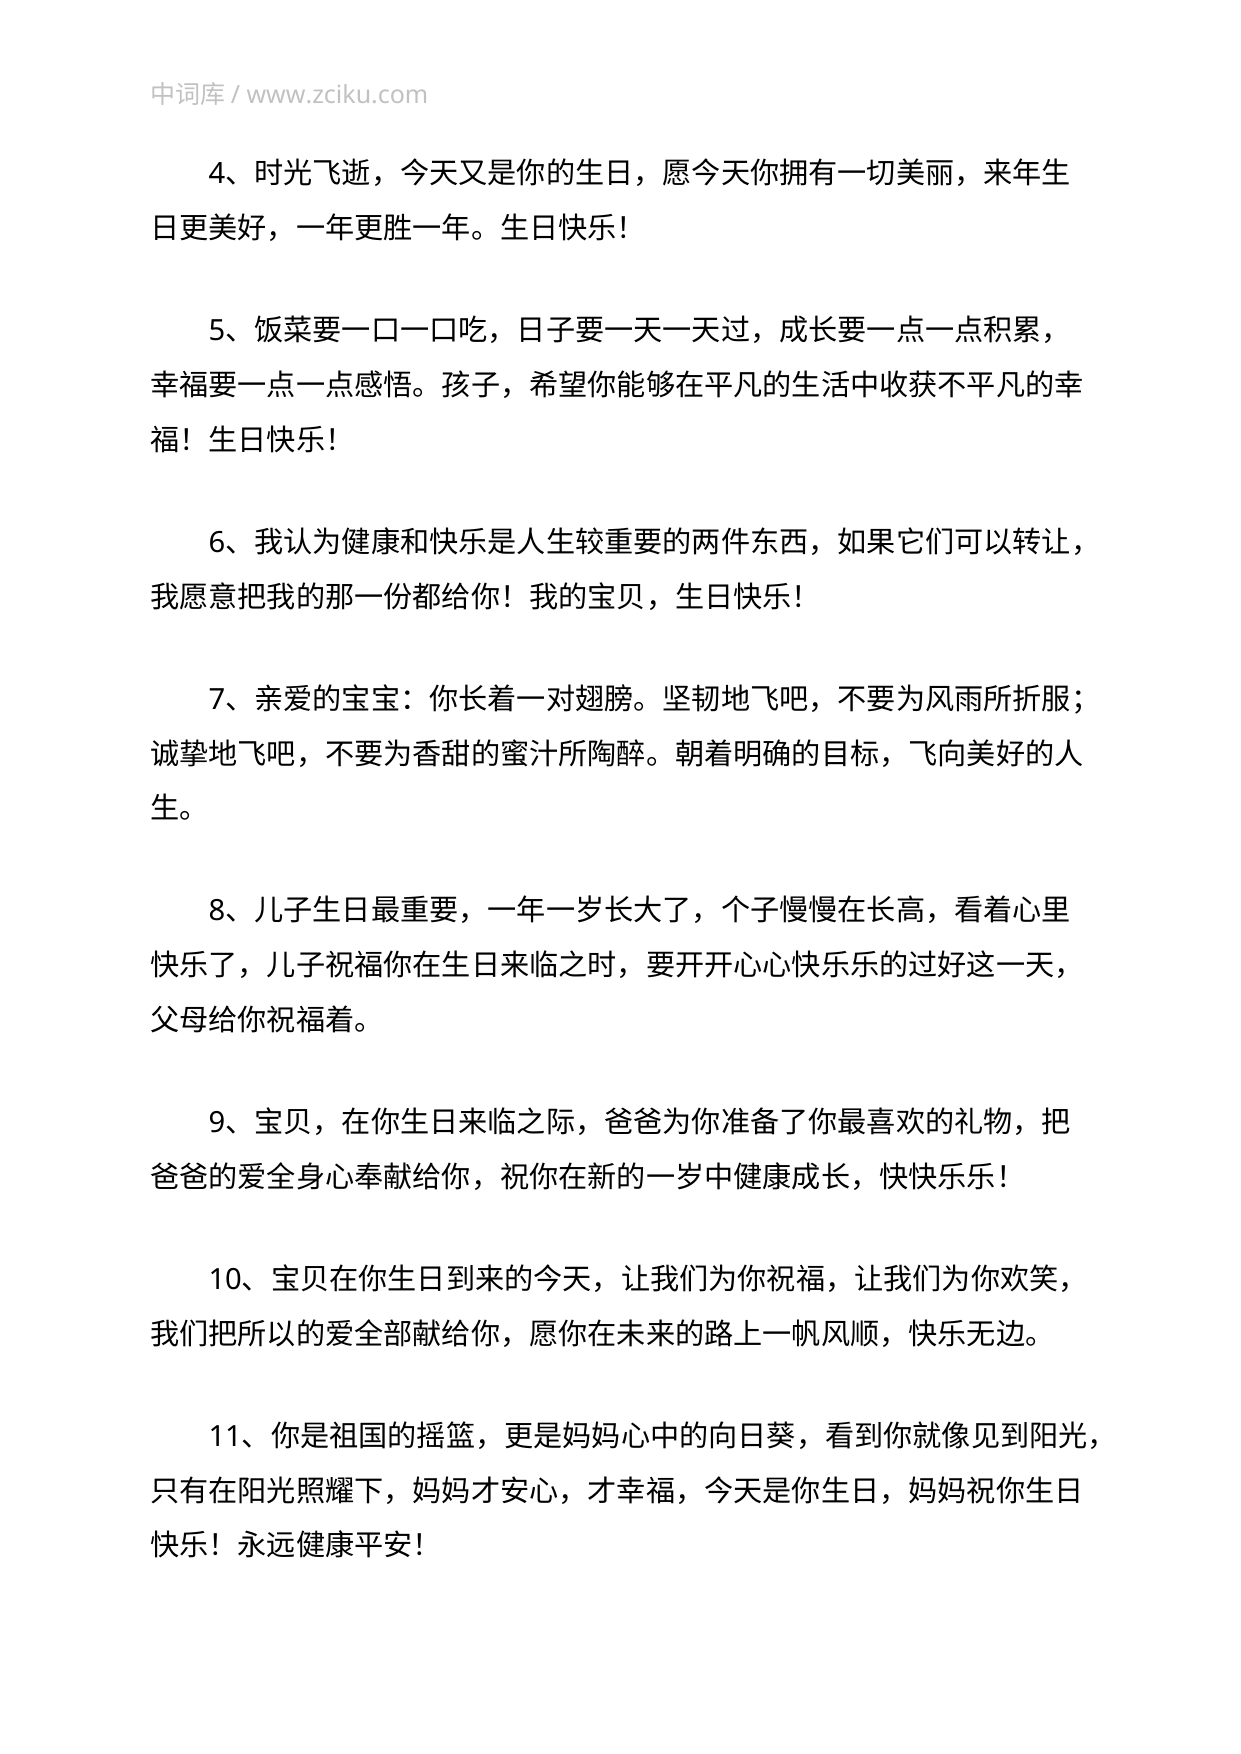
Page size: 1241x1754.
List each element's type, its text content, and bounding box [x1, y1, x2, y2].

text 7、亲爱的宝宝：你长着一对翅膀。坚韧地飞吧，不要为风雨所折服；诚挚地飞吧，不要为香甜的蜜汁所陶醉。朝着明确的目标，飞向美好的人生。 [150, 675, 1090, 827]
text 8、儿子生日最重要，一年一岁长大了，个子慢慢在长高，看着心里快乐了，儿子祝福你在生日来临之时，要开开心心快乐乐的过好这一天，父母给你祝福着。 [150, 887, 1090, 1039]
text 4、时光飞逝，今天又是你的生日，愿今天你拥有一切美丽，来年生日更美好，一年更胜一年。生日快乐！ [150, 150, 1090, 247]
text 6、我认为健康和快乐是人生较重要的两件东西，如果它们可以转让，我愿意把我的那一份都给你！我的宝贝，生日快乐！ [150, 518, 1090, 616]
text 9、宝贝，在你生日来临之际，爸爸为你准备了你最喜欢的礼物，把爸爸的爱全身心奉献给你，祝你在新的一岁中健康成长，快快乐乐！ [150, 1098, 1090, 1196]
text 10、宝贝在你生日到来的今天，让我们为你祝福，让我们为你欢笑，我们把所以的爱全部献给你，愿你在未来的路上一帆风顺，快乐无边。 [150, 1255, 1090, 1353]
text 5、饭菜要一口一口吃，日子要一天一天过，成长要一点一点积累，幸福要一点一点感悟。孩子，希望你能够在平凡的生活中收获不平凡的幸福！生日快乐！ [150, 307, 1090, 459]
text 11、你是祖国的摇篮，更是妈妈心中的向日葵，看到你就像见到阳光，只有在阳光照耀下，妈妈才安心，才幸福，今天是你生日，妈妈祝你生日快乐！永远健康平安！ [150, 1412, 1090, 1564]
